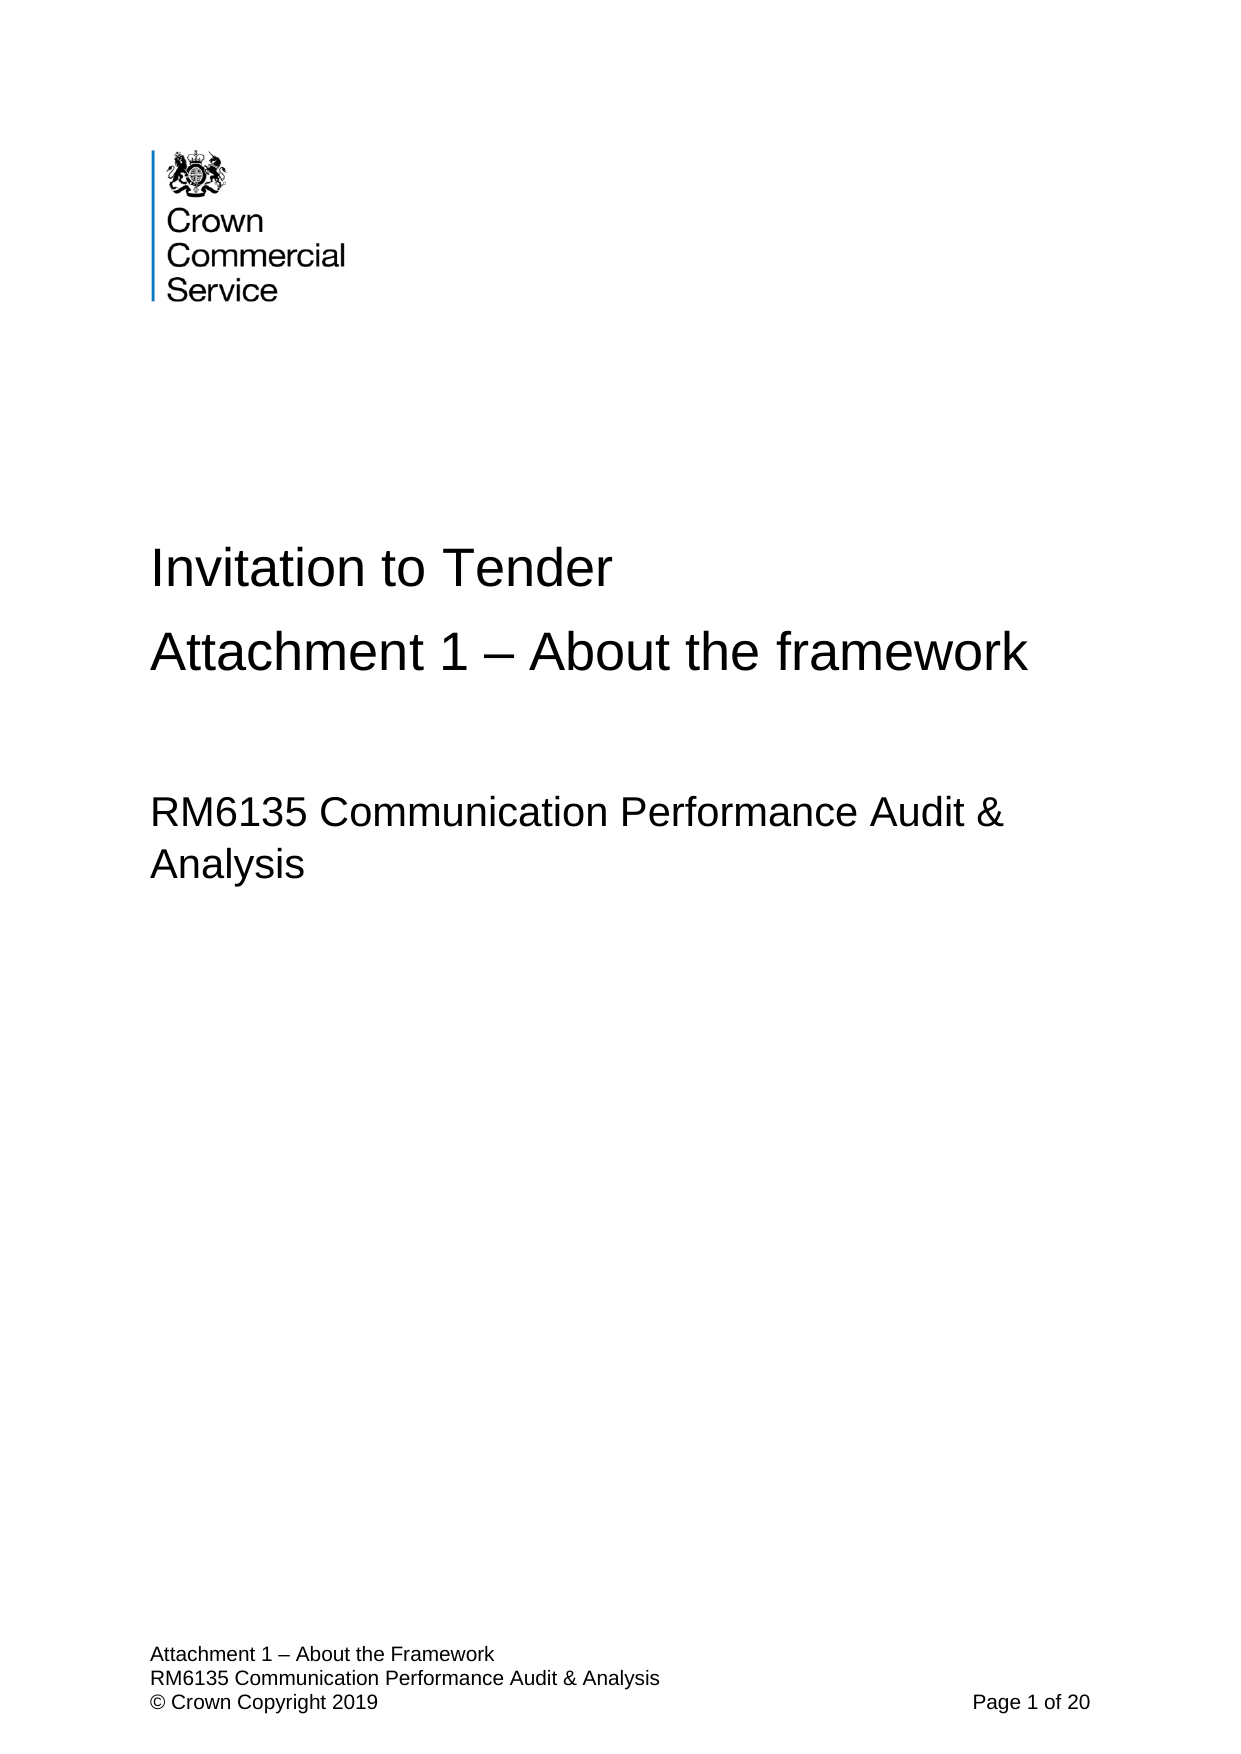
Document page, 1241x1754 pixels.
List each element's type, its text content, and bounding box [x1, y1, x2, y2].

text Invitation to Tender [150, 536, 1090, 598]
picture [150, 150, 345, 302]
text Attachment 1 – About the framework [150, 620, 1090, 682]
text RM6135 Communication Performance Audit & Analysis [150, 787, 1090, 887]
